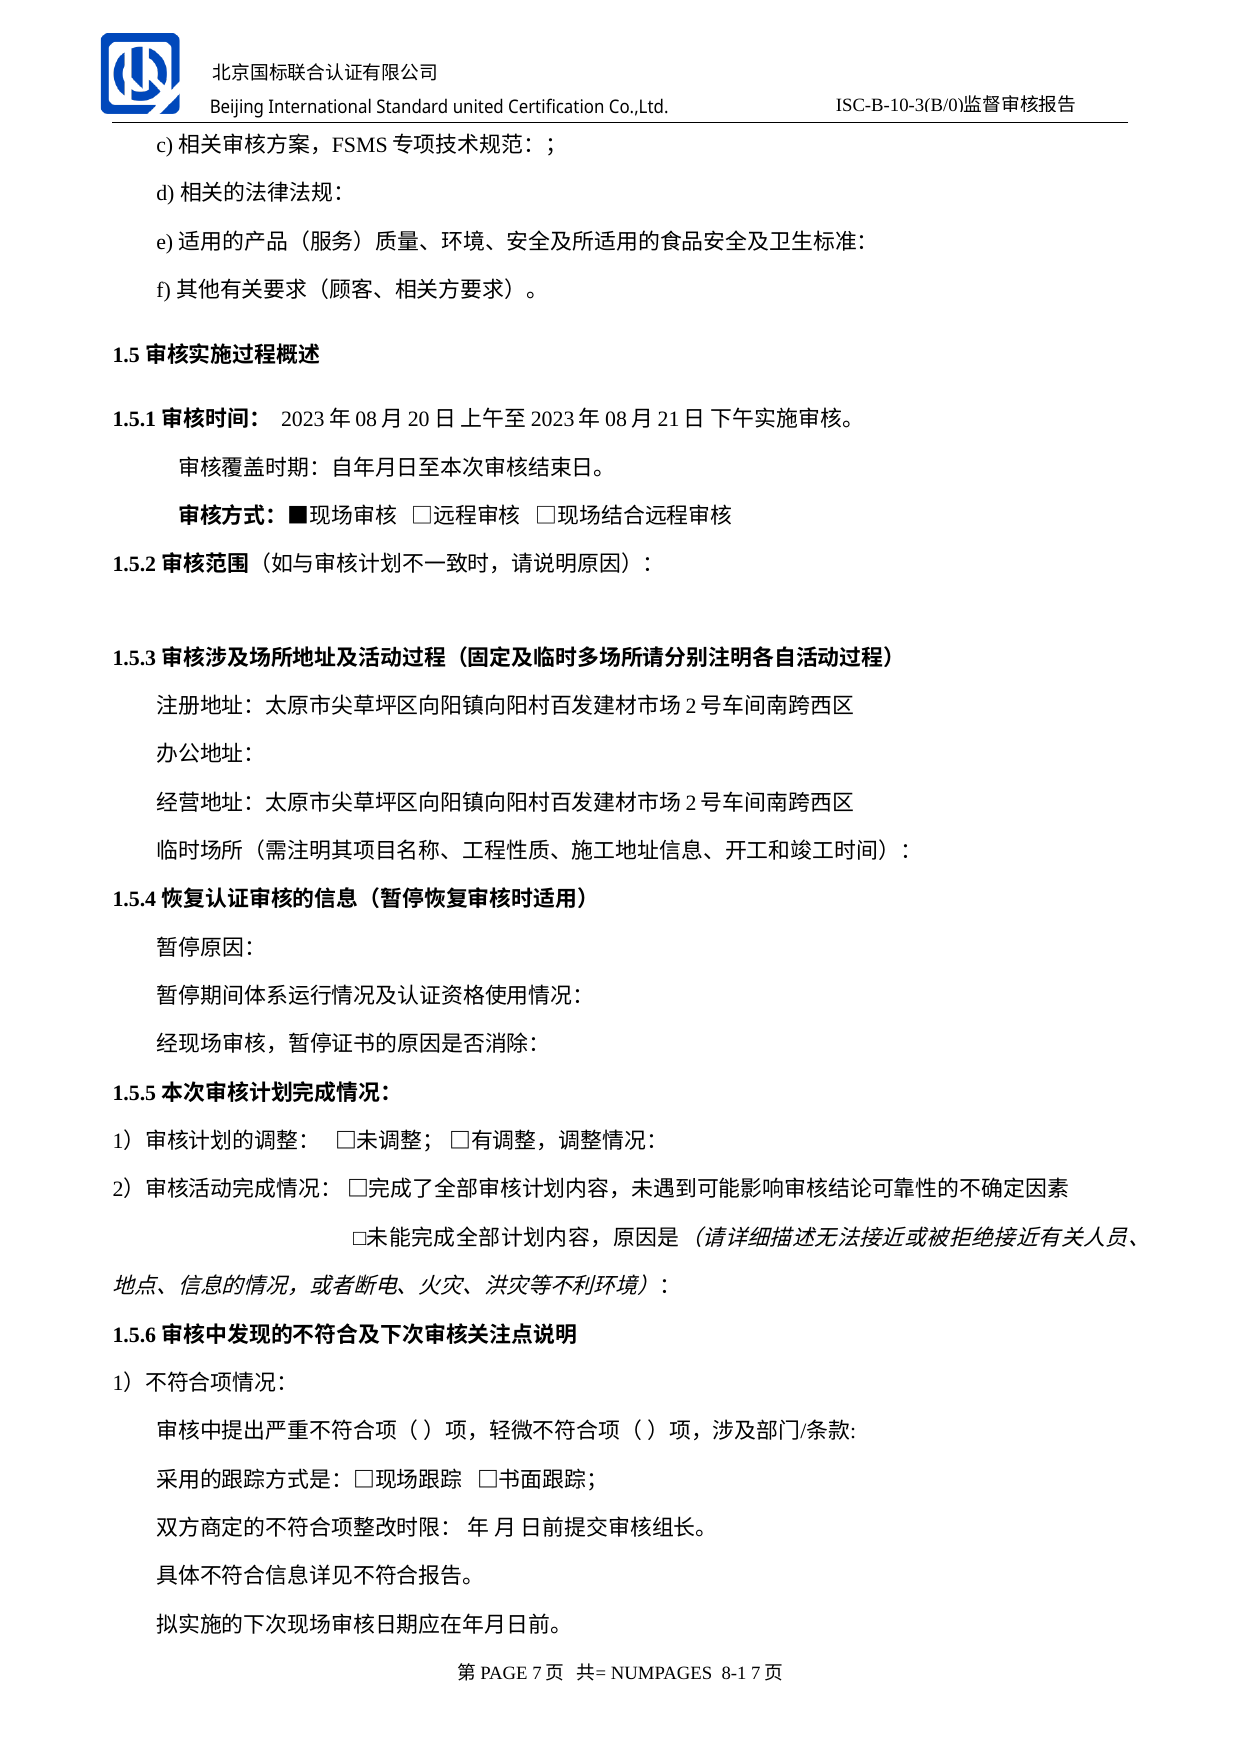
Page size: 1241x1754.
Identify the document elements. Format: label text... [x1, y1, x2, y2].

text 拟实施的下次现场审核日期应在年月日前。 [112, 1606, 1128, 1639]
text 临时场所（需注明其项目名称、工程性质、施工地址信息、开工和竣工时间）： [112, 833, 1128, 865]
text 1）审核计划的调整： □未调整； □有调整，调整情况： [112, 1123, 1128, 1155]
text 审核中提出严重不符合项（ ）项，轻微不符合项（ ）项，涉及部门/条款: [112, 1413, 1128, 1446]
text 1.5.6 审核中发现的不符合及下次审核关注点说明 [112, 1316, 1128, 1349]
text 经营地址：太原市尖草坪区向阳镇向阳村百发建材市场2号车间南跨西区 [112, 784, 1128, 817]
text e) 适用的产品（服务）质量、环境、安全及所适用的食品安全及卫生标准： [112, 223, 1128, 256]
text 1.5.1 审核时间： 2023年08月20日 上午至2023年08月21日 下午实施审核。 [112, 401, 1128, 433]
text c) 相关审核方案，FSMS专项技术规范：； [112, 127, 1128, 159]
text 1.5.2 审核范围（如与审核计划不一致时，请说明原因）： [112, 546, 1128, 578]
text 暂停期间体系运行情况及认证资格使用情况： [157, 978, 1128, 1010]
text 1.5 审核实施过程概述 [112, 336, 1128, 369]
text 审核覆盖时期：自年月日至本次审核结束日。 [112, 449, 1128, 482]
text 办公地址： [112, 736, 1128, 768]
text 暂停原因： [157, 929, 1128, 962]
text 1）不符合项情况： [112, 1365, 1128, 1397]
text 经现场审核，暂停证书的原因是否消除： [157, 1026, 1128, 1058]
text 2）审核活动完成情况： □完成了全部审核计划内容，未遇到可能影响审核结论可靠性的不确定因素 [112, 1171, 1128, 1203]
text 双方商定的不符合项整改时限： 年 月 日前提交审核组长。 [156, 1510, 1128, 1542]
text 采用的跟踪方式是：□现场跟踪 □书面跟踪； [112, 1461, 1128, 1494]
text d) 相关的法律法规： [112, 175, 1128, 207]
text 1.5.5 本次审核计划完成情况： [112, 1074, 1128, 1107]
text 具体不符合信息详见不符合报告。 [156, 1558, 1128, 1591]
text □未能完成全部计划内容，原因是（请详细描述无法接近或被拒绝接近有关人员、地点、信息的情况，或者断电、火灾、洪灾等不利环境）： [112, 1219, 1128, 1301]
text 审核方式：■现场审核 □远程审核 □现场结合远程审核 [112, 497, 1128, 530]
text 注册地址：太原市尖草坪区向阳镇向阳村百发建材市场2号车间南跨西区 [112, 688, 1128, 720]
picture [100, 33, 180, 114]
text 1.5.3 审核涉及场所地址及活动过程（固定及临时多场所请分别注明各自活动过程） [112, 639, 1128, 672]
text 1.5.4 恢复认证审核的信息（暂停恢复审核时适用） [112, 881, 1128, 913]
text f) 其他有关要求（顾客、相关方要求）。 [112, 272, 1128, 304]
